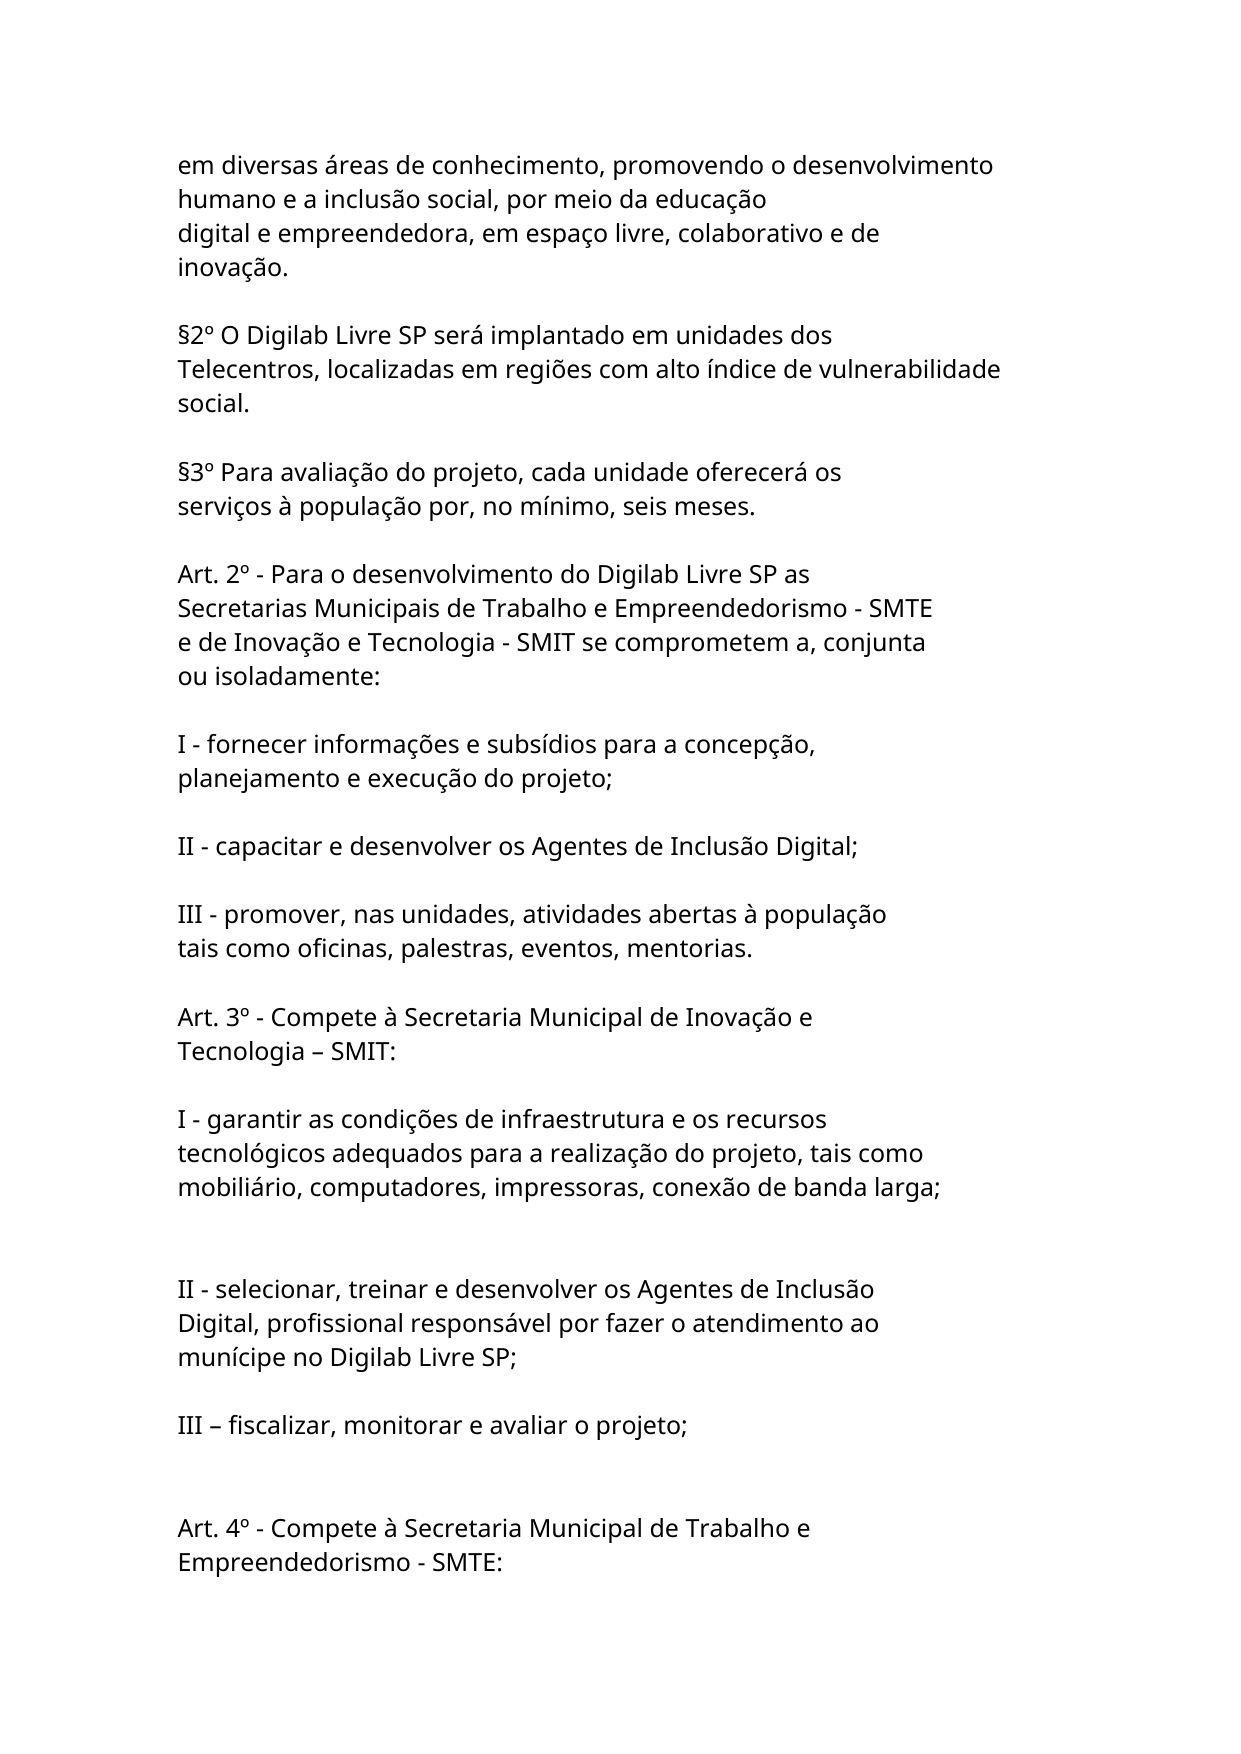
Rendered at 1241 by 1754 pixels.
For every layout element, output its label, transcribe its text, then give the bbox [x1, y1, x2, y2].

text social. [177, 386, 1063, 420]
text §2º O Digilab Livre SP será implantado em unidades dos [177, 318, 1063, 352]
text digital e empreendedora, em espaço livre, colaborativo e de [177, 216, 1063, 250]
text humano e a inclusão social, por meio da educação [177, 182, 1063, 216]
text serviços à população por, no mínimo, seis meses. [177, 488, 1063, 522]
text planejamento e execução do projeto; [177, 761, 1063, 795]
text II - selecionar, treinar e desenvolver os Agentes de Inclusão [177, 1272, 1063, 1306]
text Tecnologia – SMIT: [177, 1033, 1063, 1067]
text §3º Para avaliação do projeto, cada unidade oferecerá os [177, 454, 1063, 488]
text em diversas áreas de conhecimento, promovendo o desenvolvimento [177, 148, 1063, 182]
text inovação. [177, 250, 1063, 284]
text III – fiscalizar, monitorar e avaliar o projeto; [177, 1408, 1063, 1442]
text Art. 2º - Para o desenvolvimento do Digilab Livre SP as [177, 556, 1063, 591]
text I - fornecer informações e subsídios para a concepção, [177, 727, 1063, 761]
text Digital, profissional responsável por fazer o atendimento ao [177, 1306, 1063, 1340]
text tecnológicos adequados para a realização do projeto, tais como [177, 1136, 1063, 1169]
text Telecentros, localizadas em regiões com alto índice de vulnerabilidade [177, 352, 1063, 386]
text Empreendedorismo - SMTE: [177, 1544, 1063, 1578]
text munícipe no Digilab Livre SP; [177, 1340, 1063, 1374]
text III - promover, nas unidades, atividades abertas à população [177, 897, 1063, 931]
text tais como oficinas, palestras, eventos, mentorias. [177, 931, 1063, 965]
text ou isoladamente: [177, 659, 1063, 693]
text Art. 3º - Compete à Secretaria Municipal de Inovação e [177, 999, 1063, 1033]
text mobiliário, computadores, impressoras, conexão de banda larga; [177, 1169, 1063, 1204]
text Secretarias Municipais de Trabalho e Empreendedorismo - SMTE [177, 591, 1063, 624]
text II - capacitar e desenvolver os Agentes de Inclusão Digital; [177, 829, 1063, 863]
text I - garantir as condições de infraestrutura e os recursos [177, 1101, 1063, 1136]
text Art. 4º - Compete à Secretaria Municipal de Trabalho e [177, 1510, 1063, 1544]
text e de Inovação e Tecnologia - SMIT se comprometem a, conjunta [177, 624, 1063, 659]
